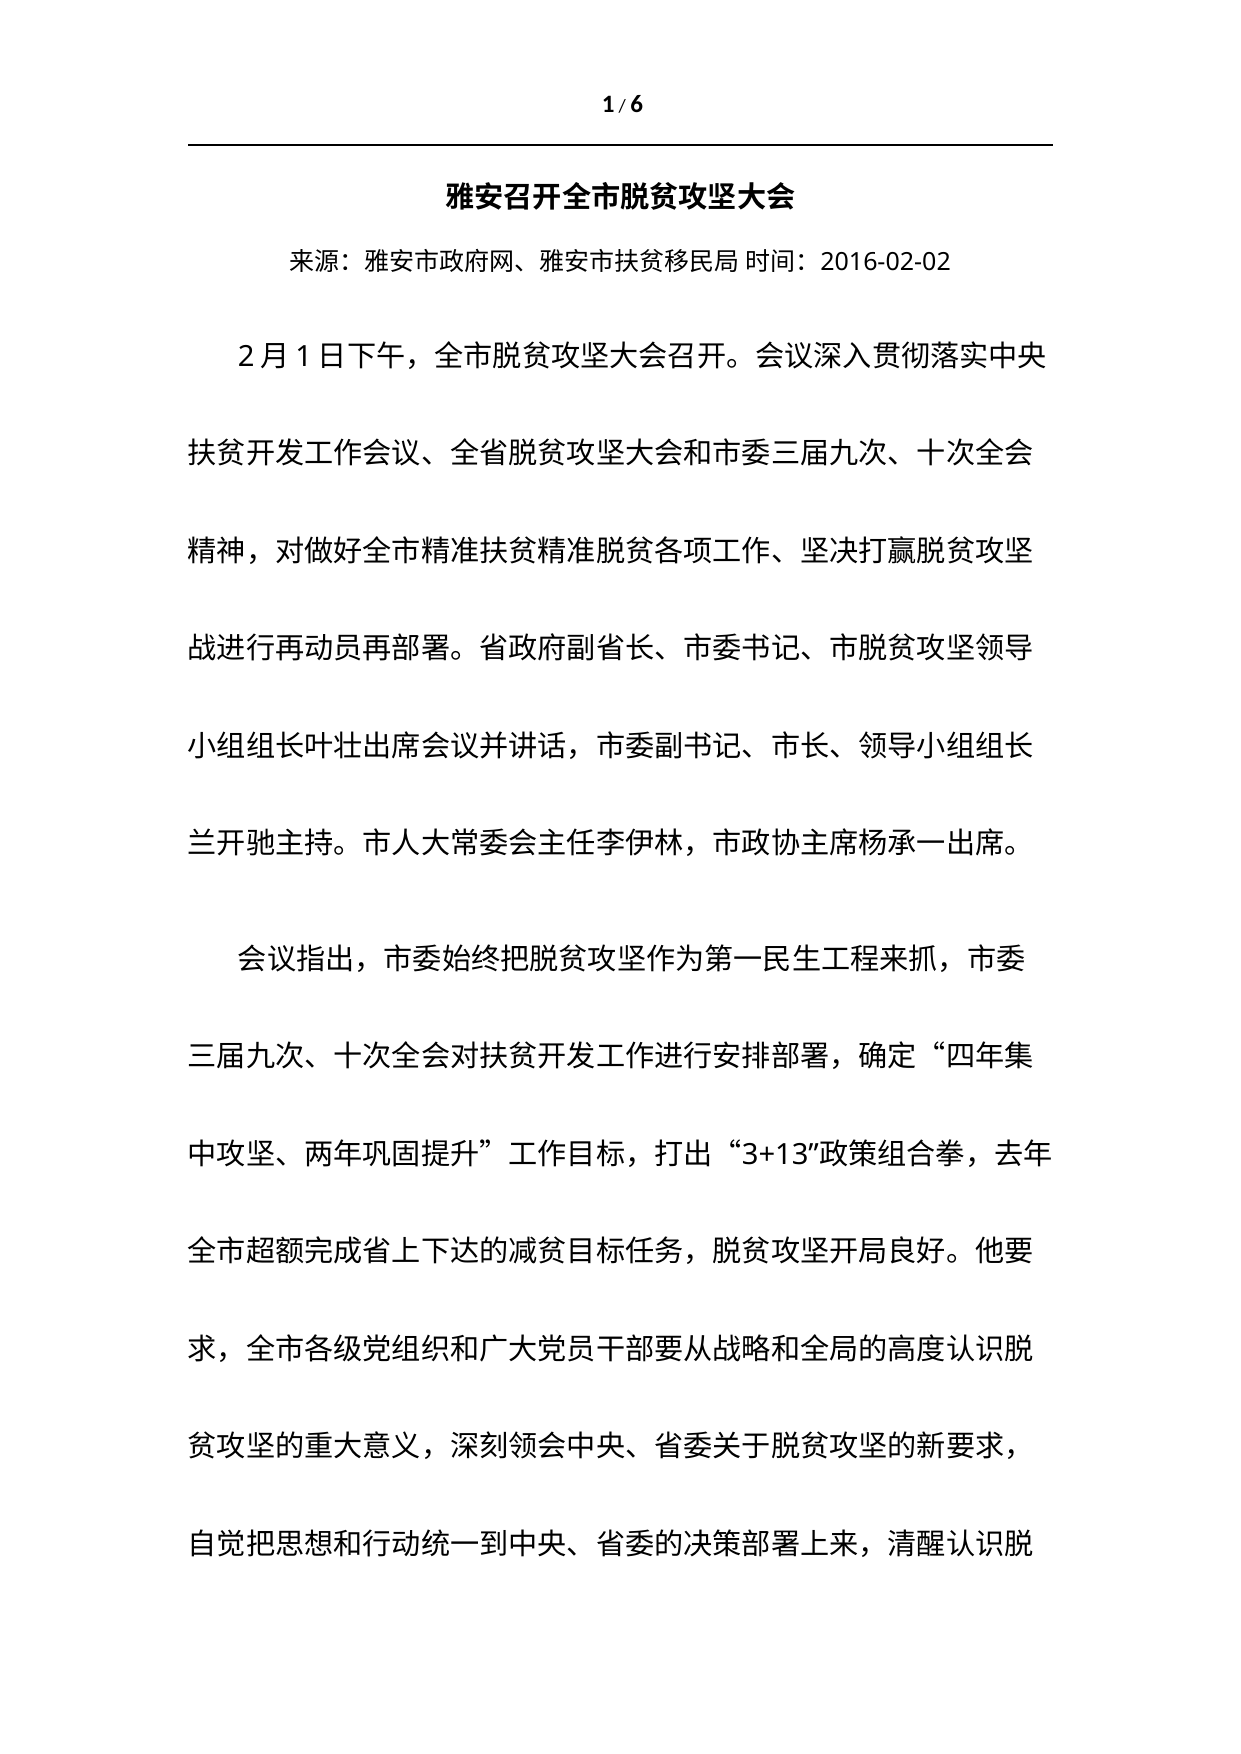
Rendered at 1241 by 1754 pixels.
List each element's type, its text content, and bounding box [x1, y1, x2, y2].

text 2月1日下午，全市脱贫攻坚大会召开。会议深入贯彻落实中央扶贫开发工作会议、全省脱贫攻坚大会和市委三届九次、十次全会精神，对做好全市精准扶贫精准脱贫各项工作、坚决打赢脱贫攻坚战进行再动员再部署。省政府副省长、市委书记、市脱贫攻坚领导小组组长叶壮出席会议并讲话，市委副书记、市长、领导小组组长兰开驰主持。市人大常委会主任李伊林，市政协主席杨承一出席。 [187, 321, 1053, 874]
text 来源：雅安市政府网、雅安市扶贫移民局 时间：2016-02-02 [187, 227, 1053, 292]
text 雅安召开全市脱贫攻坚大会 [187, 162, 1053, 227]
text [187, 924, 1053, 1574]
